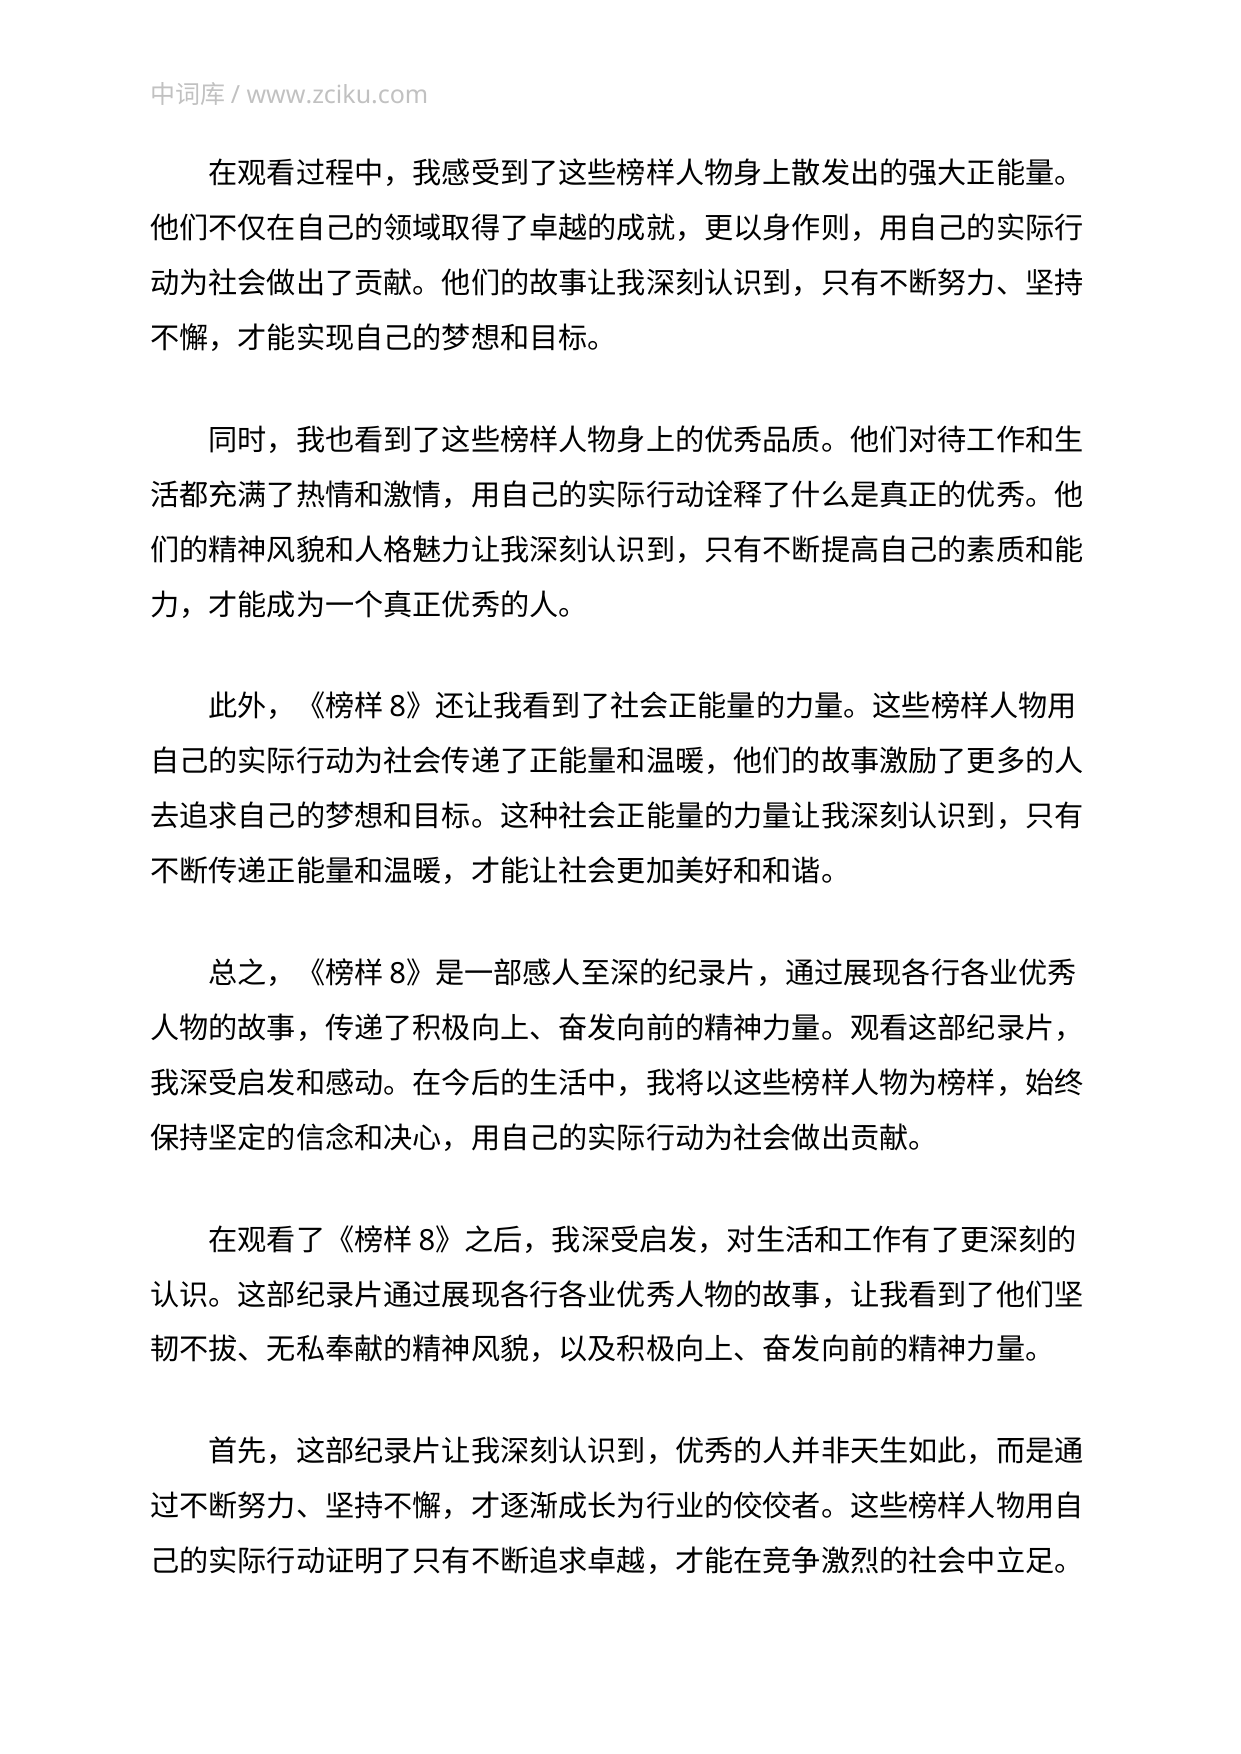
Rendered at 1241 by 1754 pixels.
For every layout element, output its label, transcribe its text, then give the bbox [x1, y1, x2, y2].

text 在观看了《榜样8》之后，我深受启发，对生活和工作有了更深刻的认识。这部纪录片通过展现各行各业优秀人物的故事，让我看到了他们坚韧不拔、无私奉献的精神风貌，以及积极向上、奋发向前的精神力量。 [150, 1216, 1090, 1368]
text 此外，《榜样8》还让我看到了社会正能量的力量。这些榜样人物用自己的实际行动为社会传递了正能量和温暖，他们的故事激励了更多的人去追求自己的梦想和目标。这种社会正能量的力量让我深刻认识到，只有不断传递正能量和温暖，才能让社会更加美好和和谐。 [150, 683, 1090, 890]
text 总之，《榜样8》是一部感人至深的纪录片，通过展现各行各业优秀人物的故事，传递了积极向上、奋发向前的精神力量。观看这部纪录片，我深受启发和感动。在今后的生活中，我将以这些榜样人物为榜样，始终保持坚定的信念和决心，用自己的实际行动为社会做出贡献。 [150, 949, 1090, 1157]
text 在观看过程中，我感受到了这些榜样人物身上散发出的强大正能量。他们不仅在自己的领域取得了卓越的成就，更以身作则，用自己的实际行动为社会做出了贡献。他们的故事让我深刻认识到，只有不断努力、坚持不懈，才能实现自己的梦想和目标。 [150, 150, 1090, 357]
text 首先，这部纪录片让我深刻认识到，优秀的人并非天生如此，而是通过不断努力、坚持不懈，才逐渐成长为行业的佼佼者。这些榜样人物用自己的实际行动证明了只有不断追求卓越，才能在竞争激烈的社会中立足。 [150, 1428, 1090, 1580]
text 同时，我也看到了这些榜样人物身上的优秀品质。他们对待工作和生活都充满了热情和激情，用自己的实际行动诠释了什么是真正的优秀。他们的精神风貌和人格魅力让我深刻认识到，只有不断提高自己的素质和能力，才能成为一个真正优秀的人。 [150, 416, 1090, 623]
